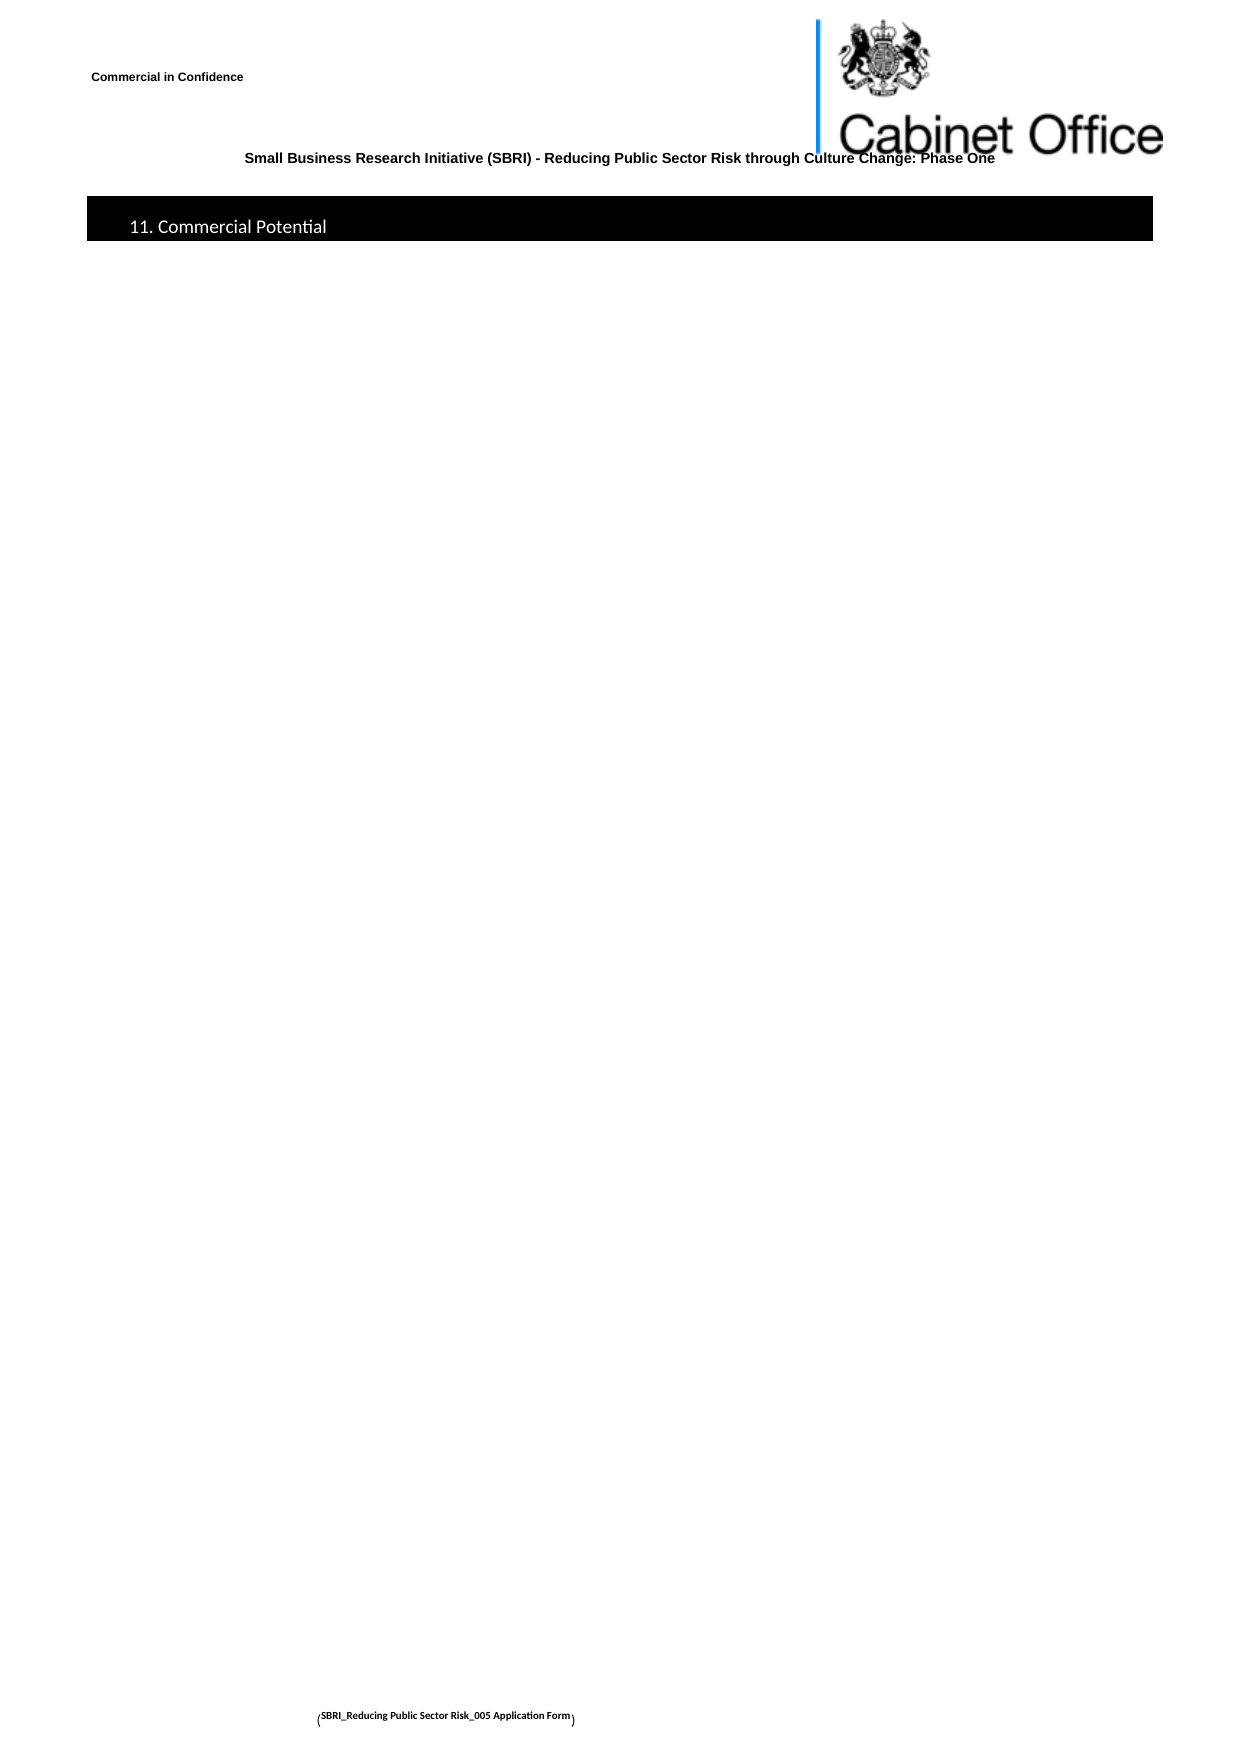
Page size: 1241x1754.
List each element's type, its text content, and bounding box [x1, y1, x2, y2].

table_cell 11. Commercial Potential [119, 197, 1096, 240]
picture [816, 0, 1163, 175]
table_cell [88, 197, 118, 240]
table_cell [1097, 197, 1152, 240]
